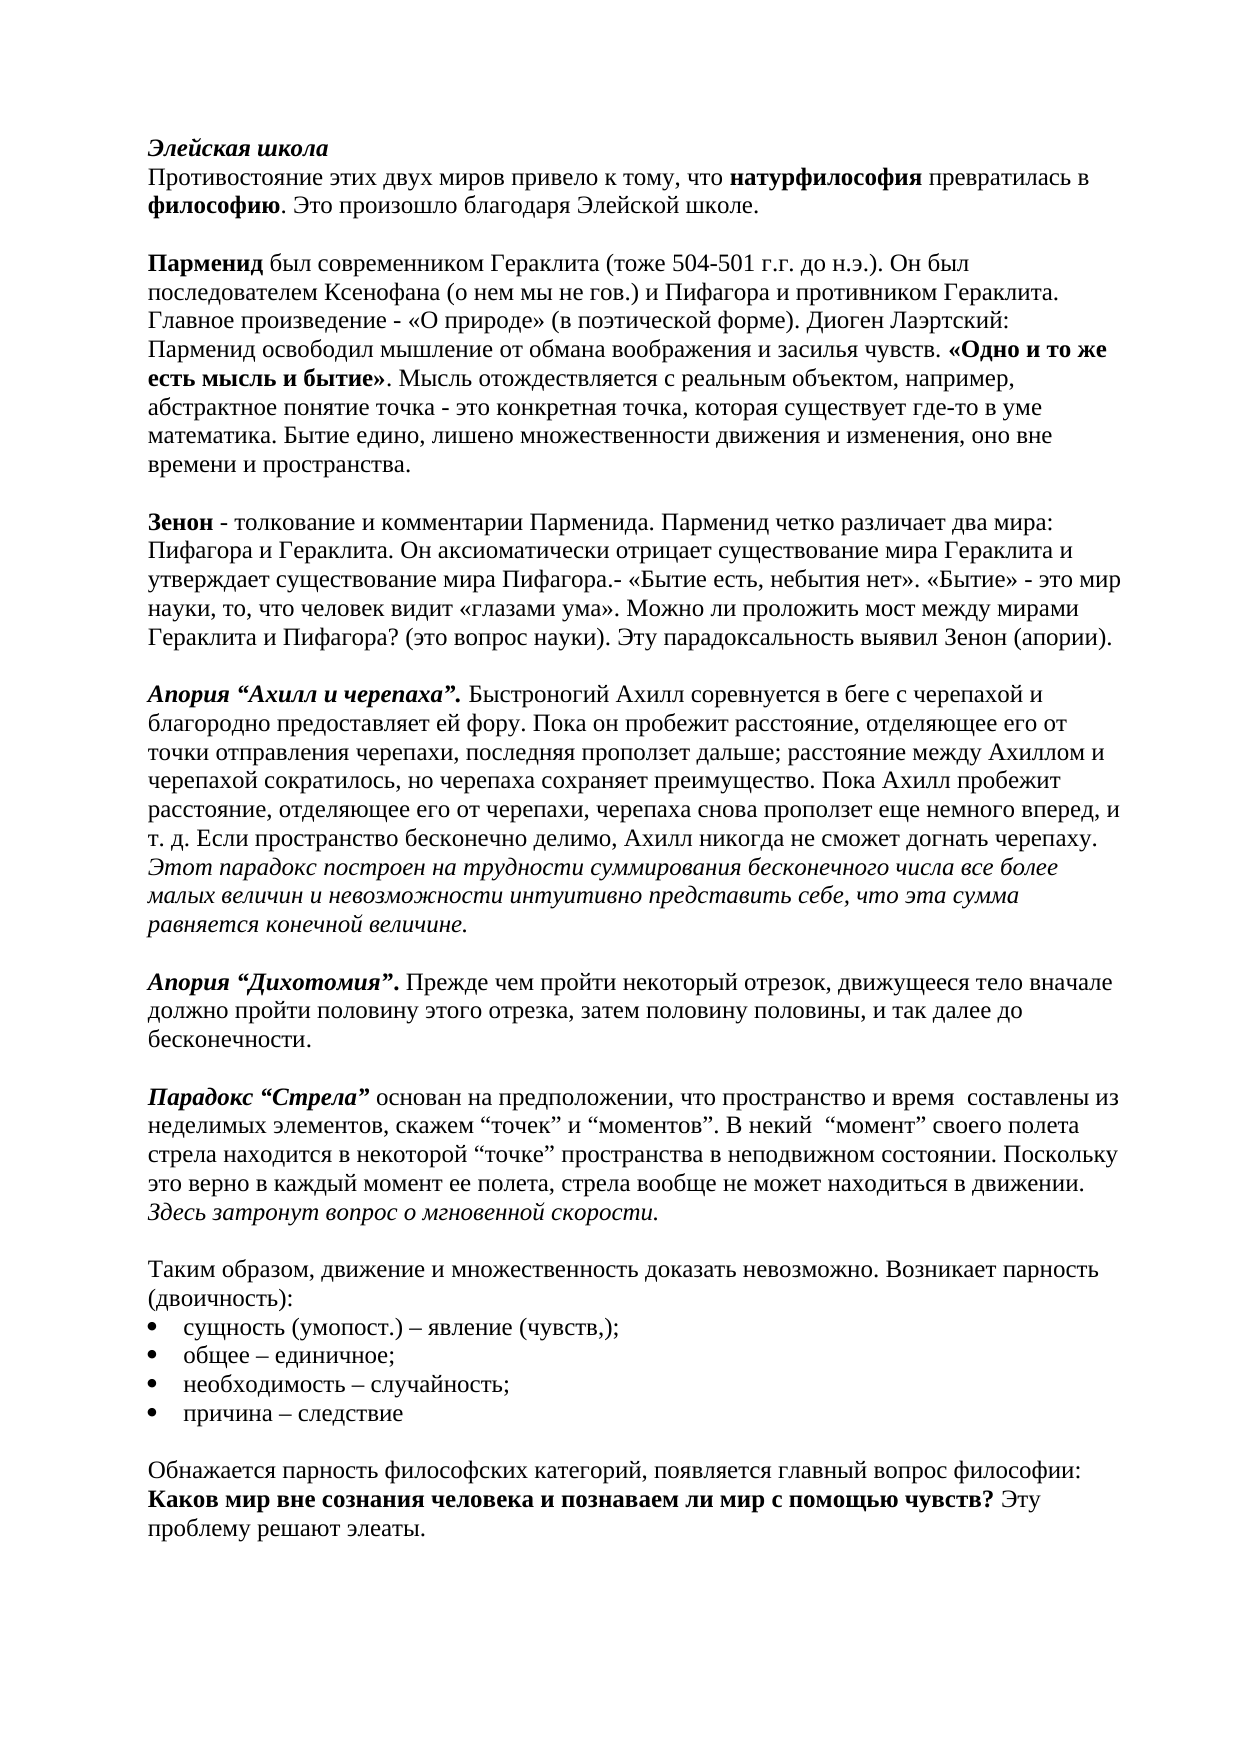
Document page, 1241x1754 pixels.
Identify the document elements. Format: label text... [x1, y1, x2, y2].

text Парменид был современником Гераклита (тоже 504-501 г.г. до н.э.). Он был последователем Ксенофана (о нем мы не гов.) и Пифагора и противником Гераклита. Главное произведение - «О природе» (в поэтической форме). Диоген Лаэртский: Парменид освободил мышление от обмана воображения и засилья чувств. «Одно и то же есть мысль и бытие». Мысль отождествляется с реальным объектом, например, абстрактное понятие точка - это конкретная точка, которая существует где-то в уме математика. Бытие едино, лишено множественности движения и изменения, оно вне времени и пространства. [148, 248, 1122, 478]
text Апория “Дихотомия”. Прежде чем пройти некоторый отрезок, движущееся тело вначале должно пройти половину этого отрезка, затем половину половины, и так далее до бесконечности. [148, 967, 1122, 1053]
list необходимость – случайность; [148, 1369, 1122, 1398]
text Таким образом, движение и множественность доказать невозможно. Возникает парность (двоичность): [148, 1254, 1122, 1312]
list общее – единичное; [148, 1340, 1122, 1369]
text Обнажается парность философских категорий, появляется главный вопрос философии: Каков мир вне сознания человека и познаваем ли мир с помощью чувств? Эту проблему решают элеаты. [148, 1455, 1122, 1542]
text Парадокс “Стрела” основан на предположении, что пространство и время составлены из неделимых элементов, скажем “точек” и “моментов”. В некий “момент” своего полета стрела находится в некоторой “точке” пространства в неподвижном состоянии. Поскольку это верно в каждый момент ее полета, стрела вообще не может находиться в движении. Здесь затронут вопрос о мгновенной скорости. [148, 1082, 1122, 1225]
text Апория “Ахилл и черепаха”. Быстроногий Ахилл соревнуется в беге с черепахой и благородно предоставляет ей фору. Пока он пробежит расстояние, отделяющее его от точки отправления черепахи, последняя проползет дальше; расстояние между Ахиллом и черепахой сократилось, но черепаха сохраняет преимущество. Пока Ахилл пробежит расстояние, отделяющее его от черепахи, черепаха снова проползет еще немного вперед, и т. д. Если пространство бесконечно делимо, Ахилл никогда не сможет догнать черепаху. Этот парадокс построен на трудности суммирования бесконечного числа все более малых величин и невозможности интуитивно представить себе, что эта сумма равняется конечной величине. [148, 679, 1122, 938]
text Противостояние этих двух миров привело к тому, что натурфилософия превратилась в философию. Это произошло благодаря Элейской школе. [148, 162, 1122, 219]
list причина – следствие [148, 1398, 1122, 1427]
subtitle Элейская школа [148, 133, 1122, 162]
list сущность (умопост.) – явление (чувств,); [148, 1312, 1122, 1340]
text Зенон - толкование и комментарии Парменида. Парменид четко различает два мира: Пифагора и Гераклита. Он аксиоматически отрицает существование мира Гераклита и утверждает существование мира Пифагора.- «Бытие есть, небытия нет». «Бытие» - это мир науки, то, что человек видит «глазами ума». Можно ли проложить мост между мирами Гераклита и Пифагора? (это вопрос науки). Эту парадоксальность выявил Зенон (апории). [148, 507, 1122, 650]
